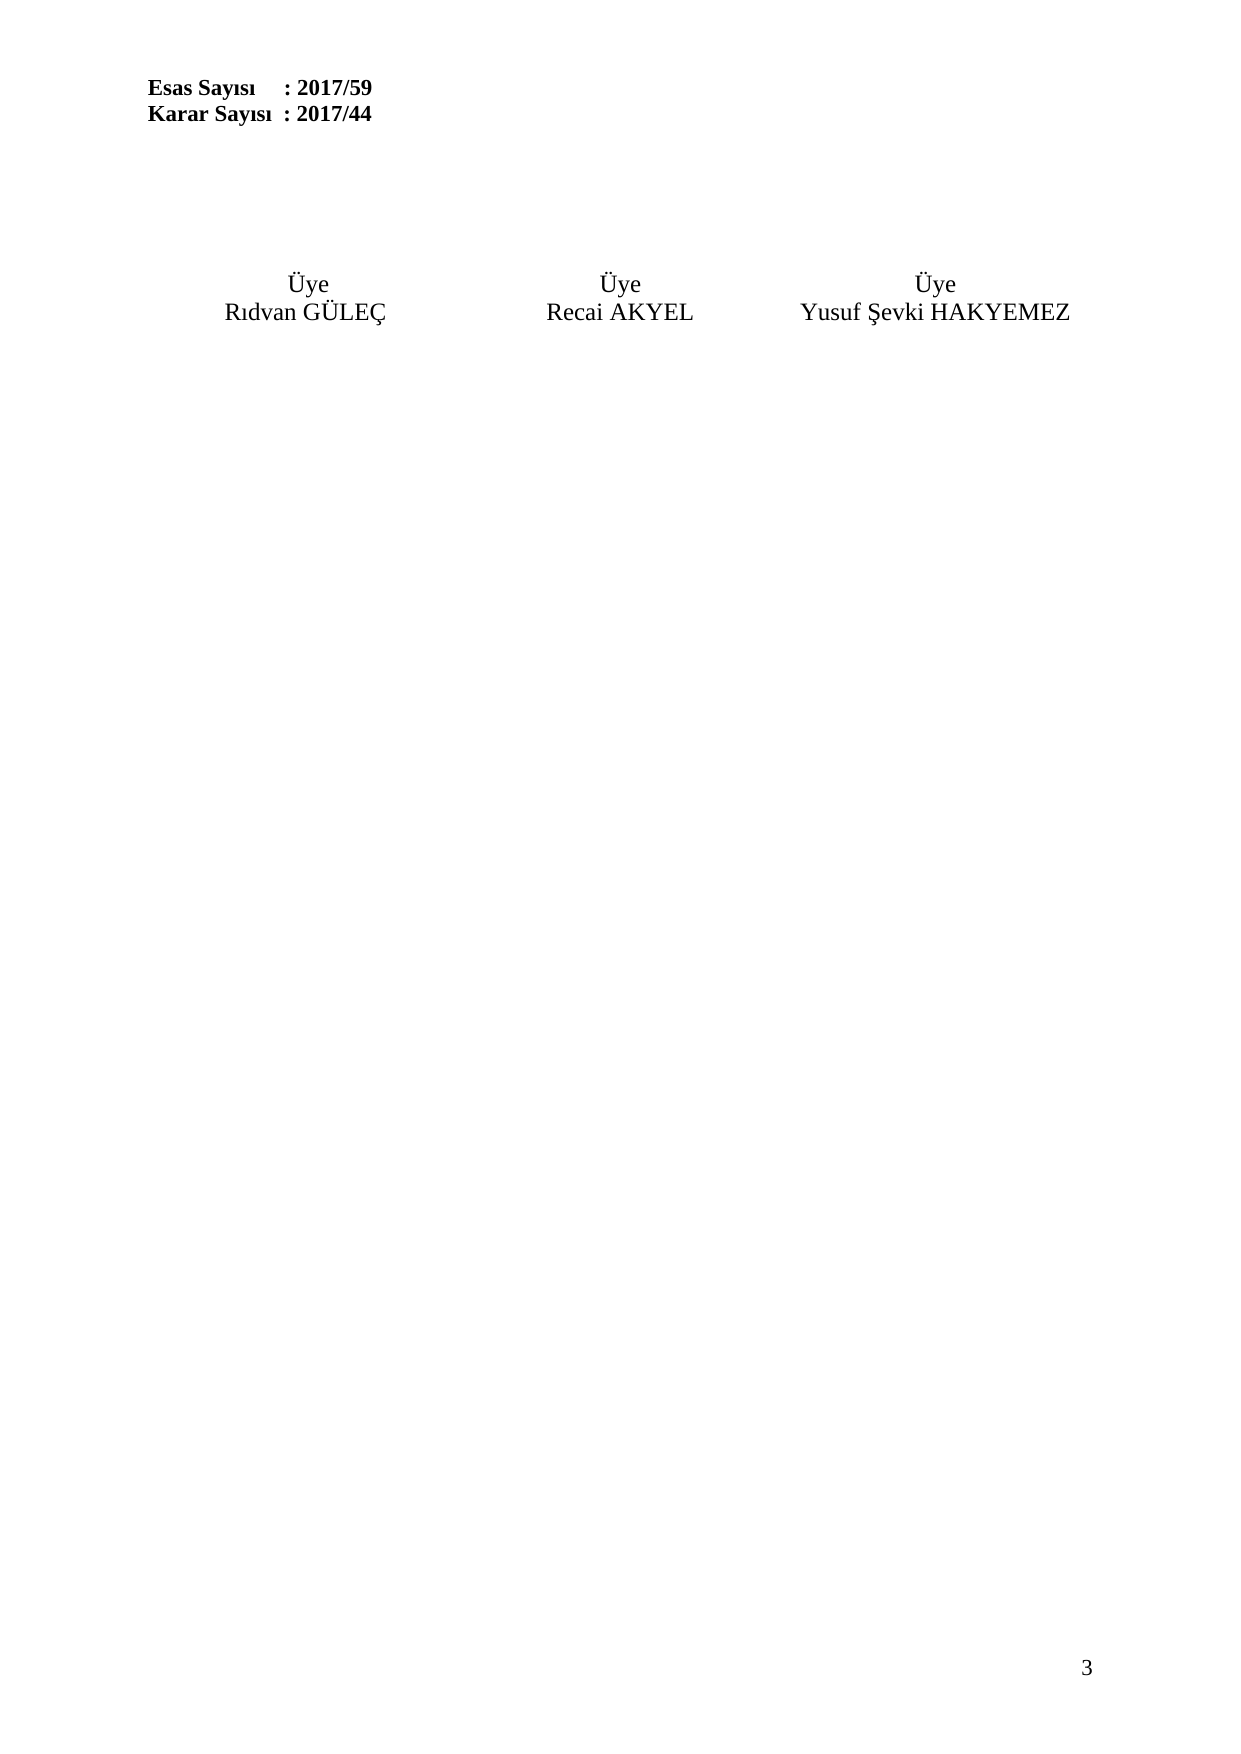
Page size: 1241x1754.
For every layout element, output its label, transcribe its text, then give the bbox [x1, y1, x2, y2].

table_header Üye Recai AKYEL [463, 269, 778, 326]
table_header Üye Yusuf Şevki HAKYEMEZ [778, 269, 1093, 326]
table_header Üye Rıdvan GÜLEÇ [148, 269, 463, 326]
